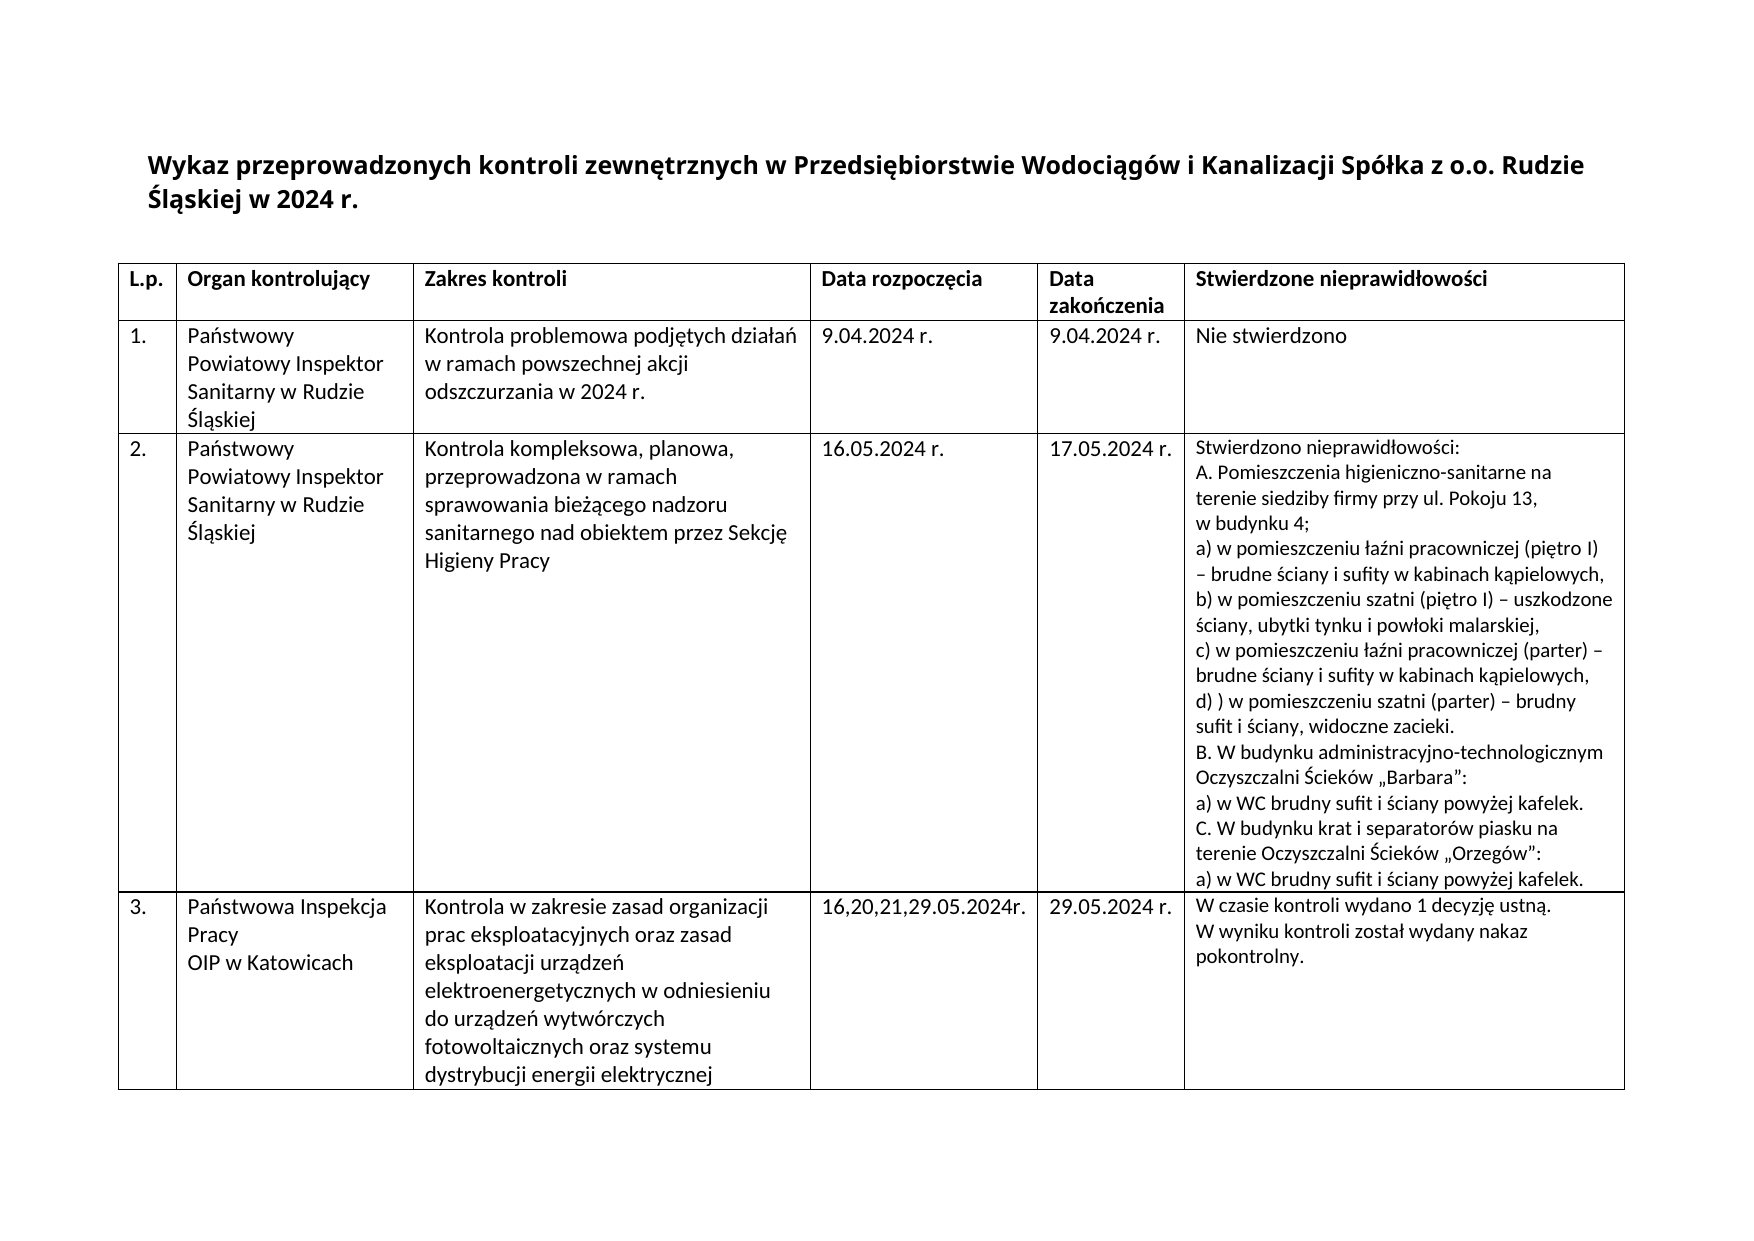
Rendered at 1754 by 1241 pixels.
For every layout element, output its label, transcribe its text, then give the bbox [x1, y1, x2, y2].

table_cell Stwierdzono nieprawidłowości: A. Pomieszczenia higieniczno-sanitarne na terenie siedziby firmy przy ul. Pokoju 13, w budynku 4; a) w pomieszczeniu łaźni pracowniczej (piętro I) – brudne ściany i sufity w kabinach kąpielowych, b) w pomieszczeniu szatni (piętro I) – uszkodzone ściany, ubytki tynku i powłoki malarskiej, c) w pomieszczeniu łaźni pracowniczej (parter) – brudne ściany i sufity w kabinach kąpielowych, d) ) w pomieszczeniu szatni (parter) – brudny sufit i ściany, widoczne zacieki. B. W budynku administracyjno-technologicznym Oczyszczalni Ścieków „Barbara”: a) w WC brudny sufit i ściany powyżej kafelek. C. W budynku krat i separatorów piasku na terenie Oczyszczalni Ścieków „Orzegów”: a) w WC brudny sufit i ściany powyżej kafelek. [1185, 434, 1624, 891]
text Wykaz przeprowadzonych kontroli zewnętrznych w Przedsiębiorstwie Wodociągów i Kanalizacji Spółka z o.o. Rudzie Śląskiej w 2024 r. [148, 148, 1606, 216]
table_cell Nie stwierdzono [1185, 321, 1624, 433]
table_cell 9.04.2024 r. [1038, 321, 1184, 433]
table_cell 16.05.2024 r. [811, 434, 1037, 891]
table_cell W czasie kontroli wydano 1 decyzję ustną. W wyniku kontroli został wydany nakaz pokontrolny. [1185, 893, 1624, 1088]
table_cell Państwowy Powiatowy Inspektor Sanitarny w Rudzie Śląskiej [177, 321, 413, 433]
table_cell 2. [119, 434, 176, 891]
table_cell 9.04.2024 r. [811, 321, 1037, 433]
table_cell 29.05.2024 r. [1038, 893, 1184, 1088]
table_cell Państwowy Powiatowy Inspektor Sanitarny w Rudzie Śląskiej [177, 434, 413, 891]
table_cell 16,20,21,29.05.2024r. [811, 893, 1037, 1088]
table_header L.p. [119, 264, 176, 320]
table_header Zakres kontroli [414, 264, 810, 320]
table_cell Kontrola w zakresie zasad organizacji prac eksploatacyjnych oraz zasad eksploatacji urządzeń elektroenergetycznych w odniesieniu do urządzeń wytwórczych fotowoltaicznych oraz systemu dystrybucji energii elektrycznej [414, 893, 810, 1088]
table_header Data rozpoczęcia [811, 264, 1037, 320]
table_header Organ kontrolujący [177, 264, 413, 320]
table_header Data zakończenia [1038, 264, 1184, 320]
table_cell 3. [119, 893, 176, 1088]
table_cell 17.05.2024 r. [1038, 434, 1184, 891]
table_cell Kontrola kompleksowa, planowa, przeprowadzona w ramach sprawowania bieżącego nadzoru sanitarnego nad obiektem przez Sekcję Higieny Pracy [414, 434, 810, 891]
table_header Stwierdzone nieprawidłowości [1185, 264, 1624, 320]
table_cell Państwowa Inspekcja Pracy OIP w Katowicach [177, 893, 413, 1088]
table_cell Kontrola problemowa podjętych działań w ramach powszechnej akcji odszczurzania w 2024 r. [414, 321, 810, 433]
table_cell 1. [119, 321, 176, 433]
